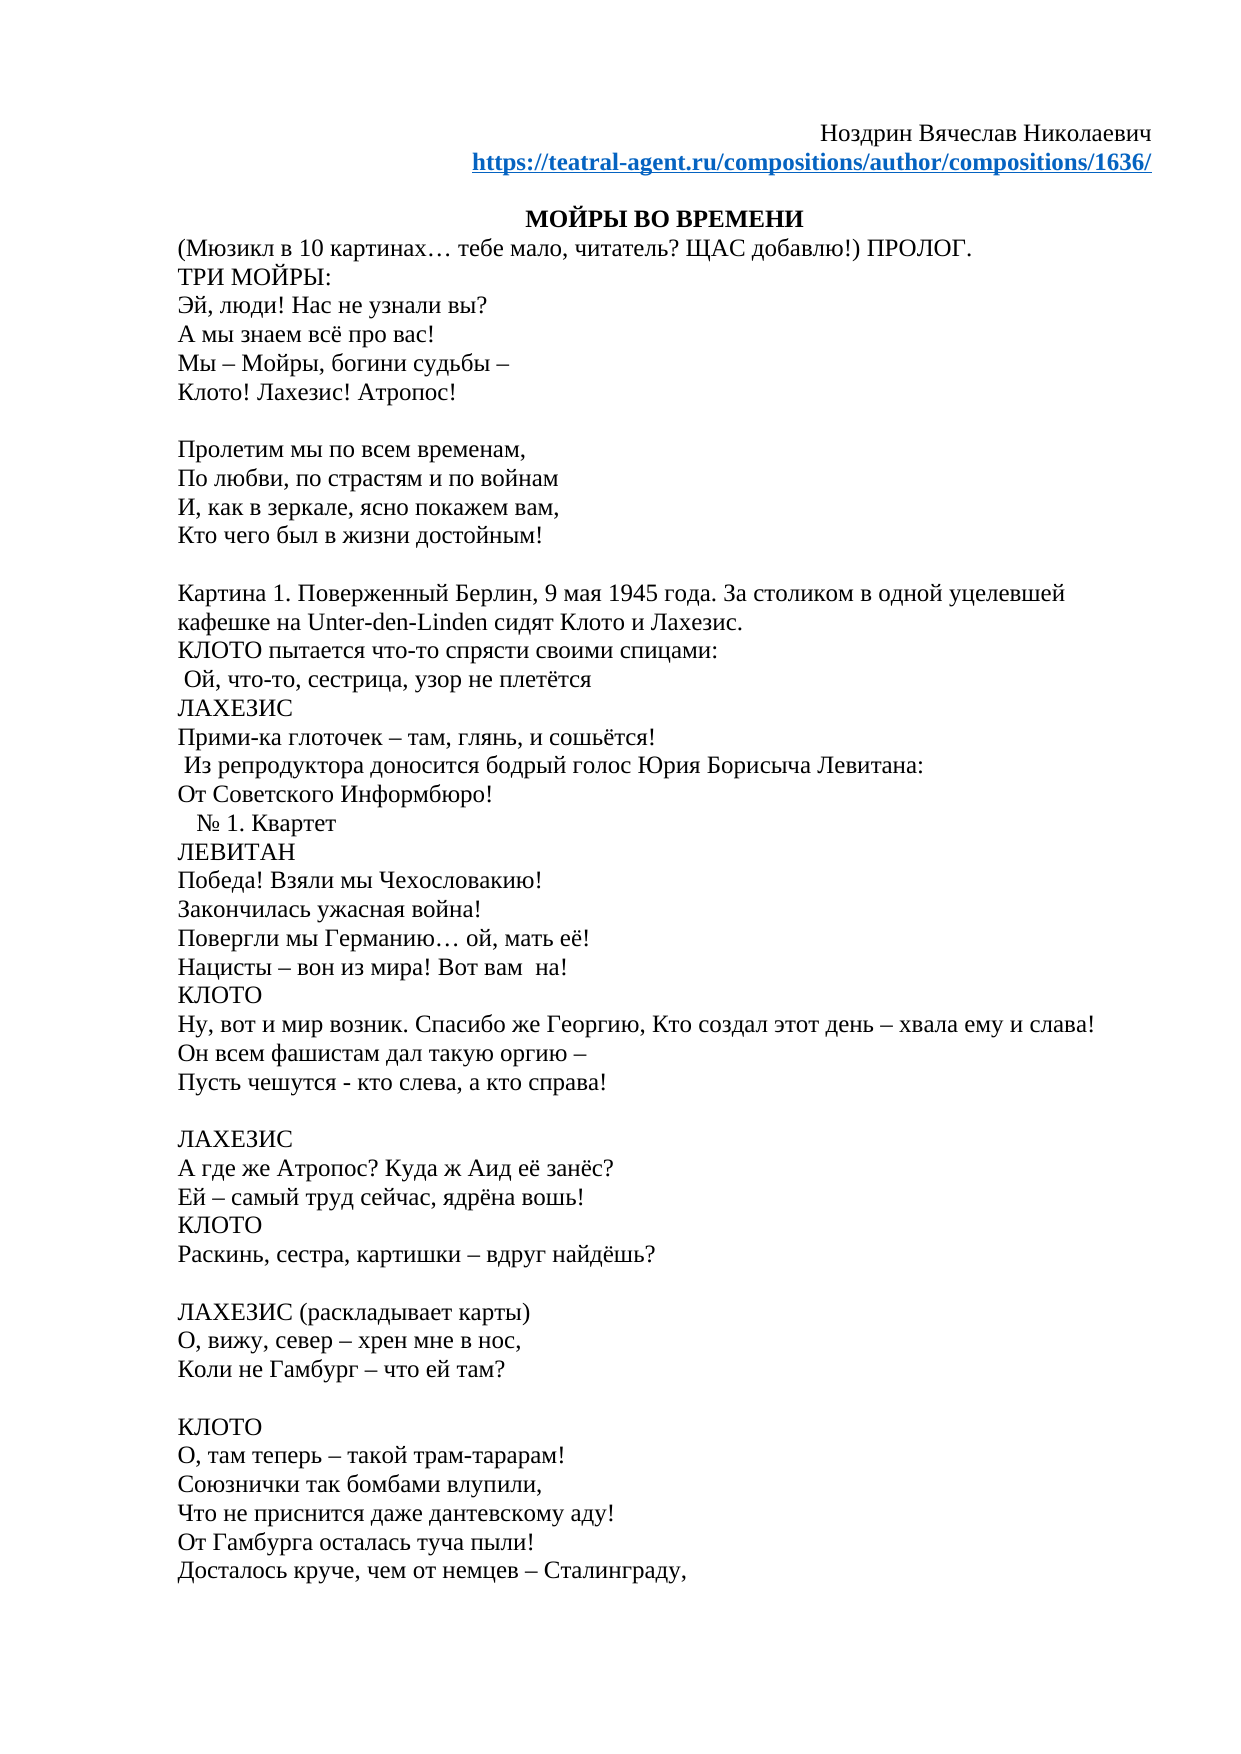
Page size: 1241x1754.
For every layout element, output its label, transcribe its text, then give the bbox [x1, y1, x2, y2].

text А мы знаем всё про вас! [177, 319, 1152, 348]
text О, вижу, север – хрен мне в нос, [177, 1326, 1152, 1354]
text ЛАХЕЗИС [177, 1124, 1152, 1153]
text И, как в зеркале, ясно покажем вам, [177, 492, 1152, 521]
text КЛОТО [177, 981, 1152, 1009]
text Нацисты – вон из мира! Вот вам на! [177, 952, 1152, 981]
text Союзнички так бомбами влупили, [177, 1469, 1152, 1498]
text (Мюзикл в 10 картинах… тебе мало, читатель? ЩАС добавлю!) ПРОЛОГ. [177, 233, 1152, 262]
text Повергли мы Германию… ой, мать её! [177, 923, 1152, 952]
text Картина 1. Поверженный Берлин, 9 мая 1945 года. За столиком в одной уцелевшей кафешке на Unter-den-Linden сидят Клото и Лахезис. [177, 578, 1152, 636]
text https://teatral-agent.ru/compositions/author/compositions/1636/ [177, 147, 1152, 176]
text По любви, по страстям и по войнам [177, 463, 1152, 492]
text Эй, люди! Нас не узнали вы? [177, 291, 1152, 319]
text От Советского Информбюро! [177, 779, 1152, 808]
text Мы – Мойры, богини судьбы – [177, 348, 1152, 377]
text Кто чего был в жизни достойным! [177, 521, 1152, 549]
text Ноздрин Вячеслав Николаевич [177, 118, 1152, 147]
text А где же Атропос? Куда ж Аид её занёс? [177, 1153, 1152, 1182]
text КЛОТО [177, 1211, 1152, 1239]
text ЛЕВИТАН [177, 837, 1152, 866]
text Закончилась ужасная война! [177, 894, 1152, 923]
text МОЙРЫ ВО ВРЕМЕНИ [177, 204, 1152, 233]
text Пролетим мы по всем временам, [177, 434, 1152, 463]
text № 1. Квартет [177, 808, 1152, 837]
text Раскинь, сестра, картишки – вдруг найдёшь? [177, 1239, 1152, 1268]
text Победа! Взяли мы Чехословакию! [177, 866, 1152, 894]
text Клото! Лахезис! Атропос! [177, 377, 1152, 406]
text Из репродуктора доносится бодрый голос Юрия Борисыча Левитана: [177, 751, 1152, 779]
text Он всем фашистам дал такую оргию – [177, 1038, 1152, 1067]
text Прими-ка глоточек – там, глянь, и сошьётся! [177, 722, 1152, 751]
text ЛАХЕЗИС (раскладывает карты) [177, 1297, 1152, 1326]
text От Гамбурга осталась туча пыли! [177, 1527, 1152, 1556]
text КЛОТО [177, 1412, 1152, 1441]
text ТРИ МОЙРЫ: [177, 262, 1152, 291]
text Что не приснится даже дантевскому аду! [177, 1498, 1152, 1527]
text О, там теперь – такой трам-тарарам! [177, 1441, 1152, 1469]
text Досталось круче, чем от немцев – Сталинграду, [177, 1556, 1152, 1584]
text Коли не Гамбург – что ей там? [177, 1354, 1152, 1383]
text ЛАХЕЗИС [177, 693, 1152, 722]
text Ей – самый труд сейчас, ядрёна вошь! [177, 1182, 1152, 1211]
text Ну, вот и мир возник. Спасибо же Георгию, Кто создал этот день – хвала ему и слава! [177, 1009, 1152, 1038]
text КЛОТО пытается что-то спрясти своими спицами: [177, 636, 1152, 664]
text Ой, что-то, сестрица, узор не плетётся [177, 664, 1152, 693]
text Пусть чешутся - кто слева, а кто справа! [177, 1067, 1152, 1096]
